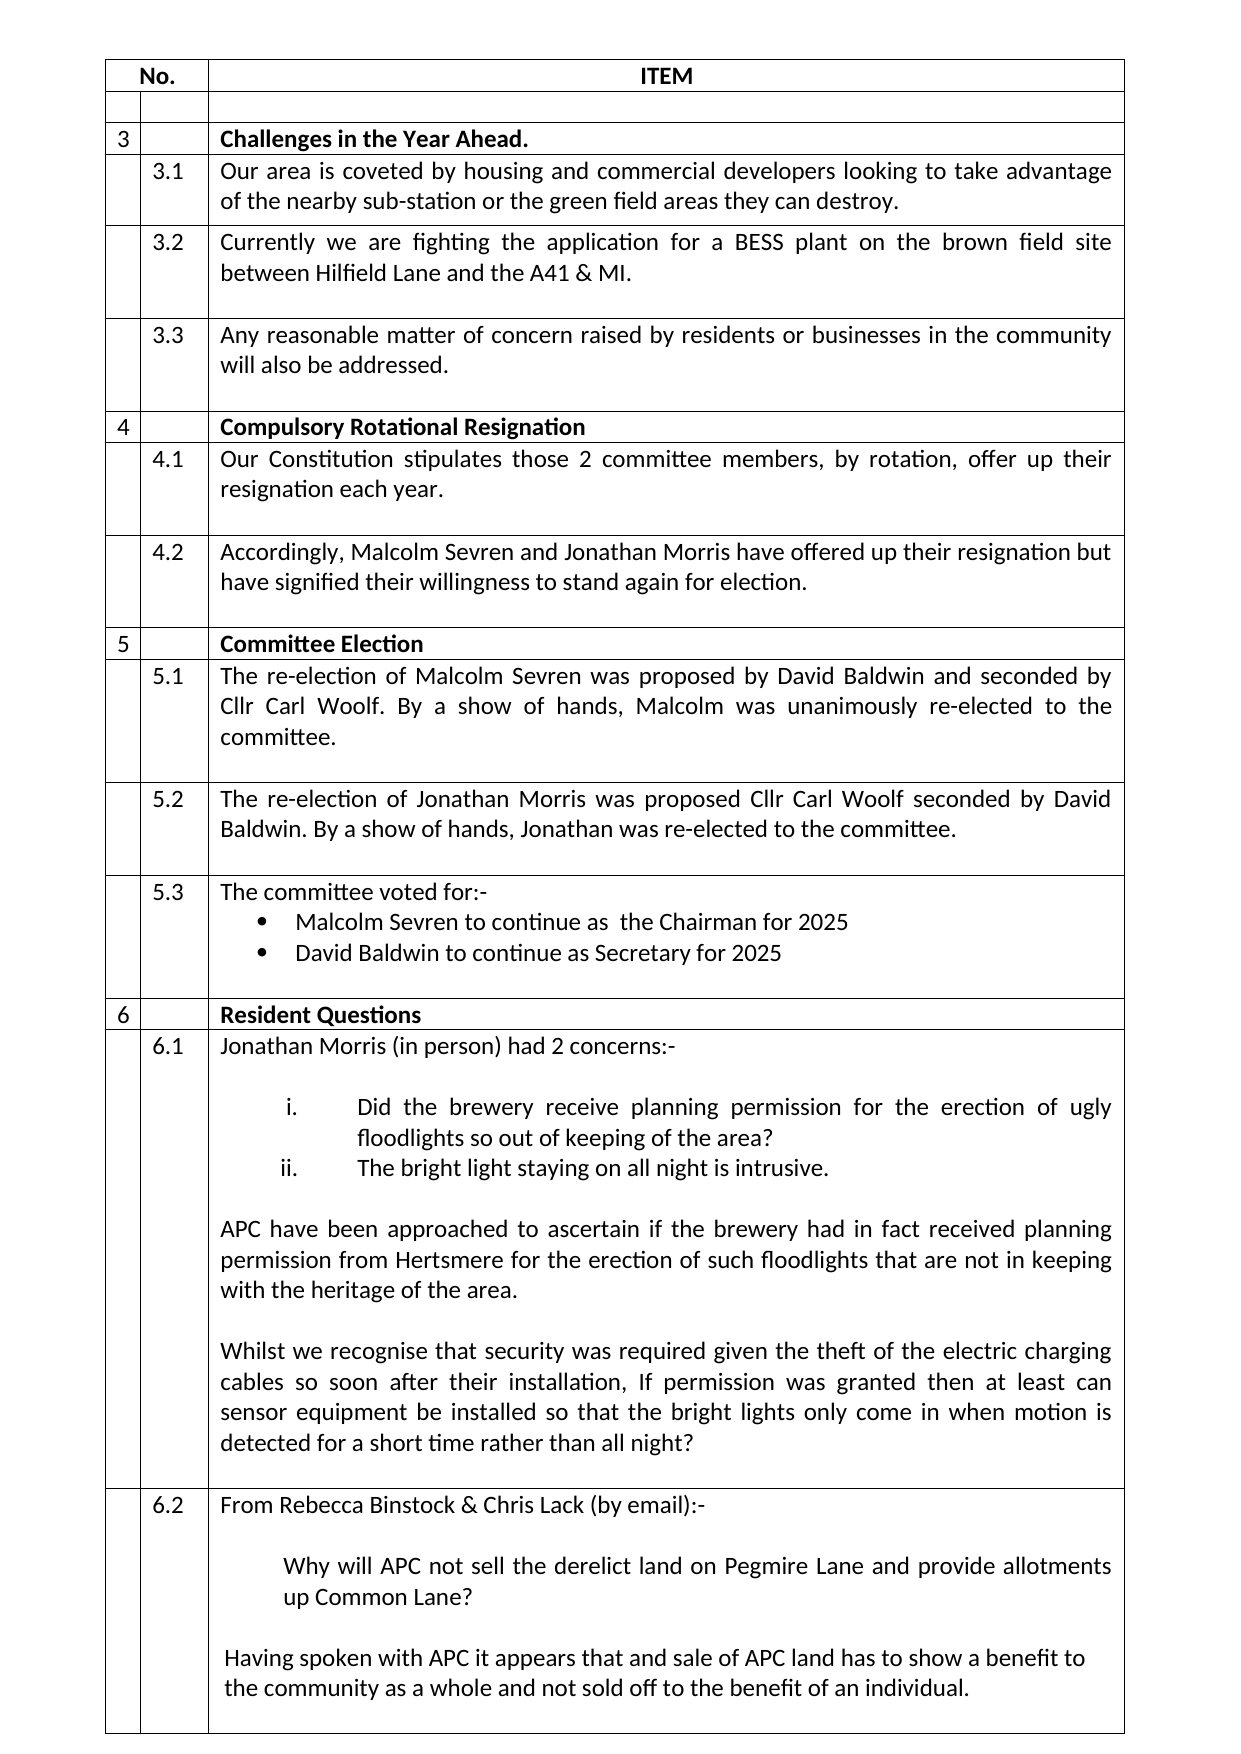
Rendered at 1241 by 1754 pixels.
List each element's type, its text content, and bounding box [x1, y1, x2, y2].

table_cell Our Constitution stipulates those 2 committee members, by rotation, offer up their resignation each year. [209, 443, 1124, 535]
table_cell 5.1 [141, 660, 208, 782]
table_cell [106, 1489, 140, 1733]
table_cell [106, 1030, 140, 1488]
table_cell [141, 412, 208, 442]
table_cell [106, 876, 140, 998]
table_header ITEM [209, 60, 1124, 91]
table_cell Resident Questions [209, 999, 1124, 1029]
table_cell 3.2 [141, 226, 208, 318]
table_cell 4.2 [141, 536, 208, 627]
table_cell [141, 628, 208, 659]
table_cell Accordingly, Malcolm Sevren and Jonathan Morris have offered up their resignation but have signified their willingness to stand again for election. [209, 536, 1124, 627]
table_header No. [106, 60, 208, 91]
table_cell [106, 536, 140, 627]
table_cell The re-election of Jonathan Morris was proposed Cllr Carl Woolf seconded by David Baldwin. By a show of hands, Jonathan was re-elected to the committee. [209, 783, 1124, 874]
table_cell Jonathan Morris (in person) had 2 concerns:- Did the brewery receive planning permission for the erection of ugly floodlights so out of keeping of the area? The bright light staying on all night is intrusive. APC have been approached to ascertain if the brewery had in fact received planning permission from Hertsmere for the erection of such floodlights that are not in keeping with the heritage of the area. Whilst we recognise that security was required given the theft of the electric charging cables so soon after their installation, If permission was granted then at least can sensor equipment be installed so that the bright lights only come in when motion is detected for a short time rather than all night? [209, 1030, 1124, 1488]
table_cell [106, 319, 140, 411]
table_cell 5.2 [141, 783, 208, 874]
table_cell [209, 92, 1124, 122]
table_cell 3 [106, 123, 140, 154]
table_cell The committee voted for:- Malcolm Sevren to continue as the Chairman for 2025 David Baldwin to continue as Secretary for 2025 [209, 876, 1124, 998]
table_cell 6 [106, 999, 140, 1029]
table_cell 6.1 [141, 1030, 208, 1488]
table_cell [141, 123, 208, 154]
table_cell Compulsory Rotational Resignation [209, 412, 1124, 442]
table_cell Any reasonable matter of concern raised by residents or businesses in the community will also be addressed. [209, 319, 1124, 411]
table_cell Challenges in the Year Ahead. [209, 123, 1124, 154]
table_cell [106, 155, 140, 225]
table_cell [106, 783, 140, 874]
table_cell 4.1 [141, 443, 208, 535]
table_cell [106, 443, 140, 535]
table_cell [209, 1489, 1124, 1733]
table_cell Our area is coveted by housing and commercial developers looking to take advantage of the nearby sub-station or the green field areas they can destroy. [209, 155, 1124, 225]
table_cell [106, 92, 140, 122]
table_cell 5.3 [141, 876, 208, 998]
table_cell 3.3 [141, 319, 208, 411]
table_cell 4 [106, 412, 140, 442]
table_cell 6.2 [141, 1489, 208, 1733]
table_cell [141, 999, 208, 1029]
table_cell [106, 660, 140, 782]
table_cell 5 [106, 628, 140, 659]
table_cell [141, 92, 208, 122]
table_cell Committee Election [209, 628, 1124, 659]
table_cell [106, 226, 140, 318]
table_cell The re-election of Malcolm Sevren was proposed by David Baldwin and seconded by Cllr Carl Woolf. By a show of hands, Malcolm was unanimously re-elected to the committee. [209, 660, 1124, 782]
table_cell Currently we are fighting the application for a BESS plant on the brown field site between Hilfield Lane and the A41 & MI. [209, 226, 1124, 318]
table_cell 3.1 [141, 155, 208, 225]
